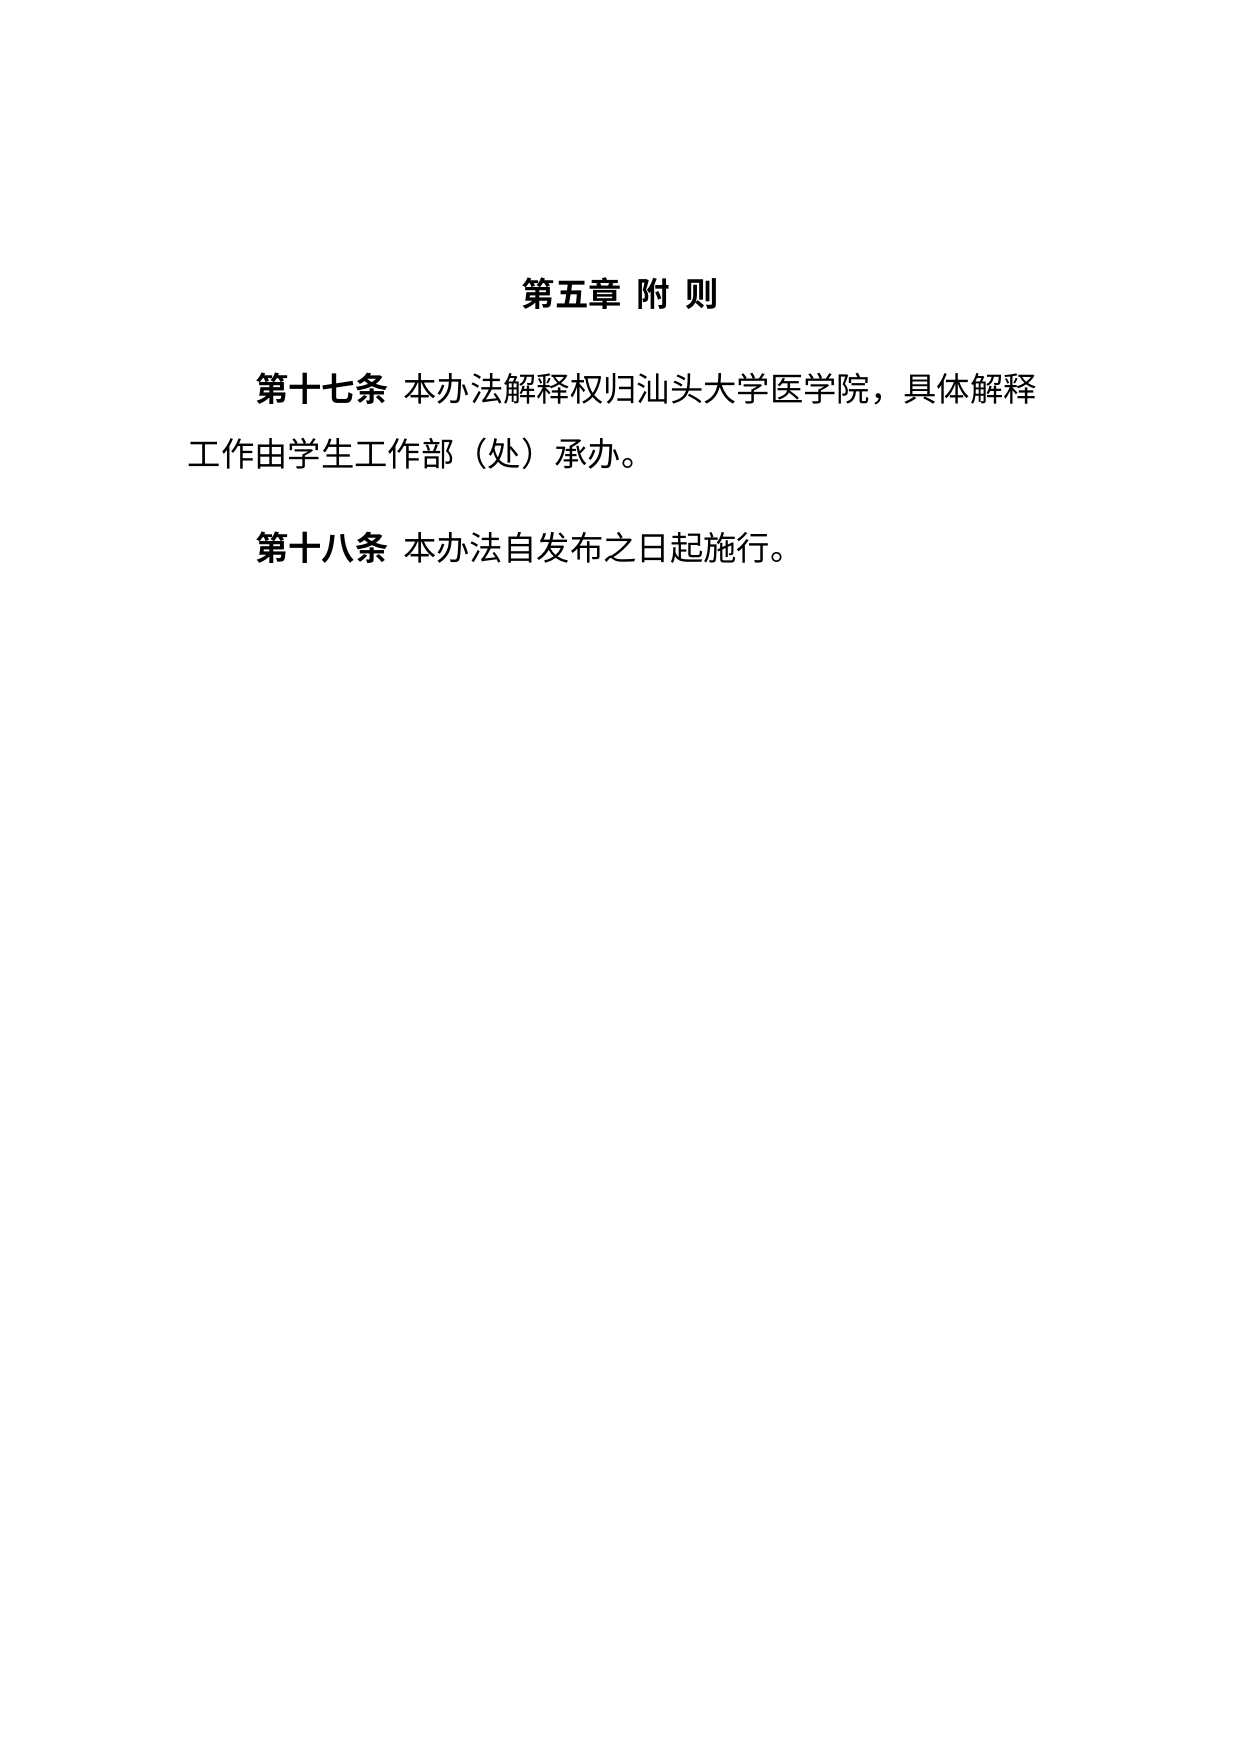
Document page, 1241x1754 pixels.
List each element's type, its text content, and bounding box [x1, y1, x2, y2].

text 第十七条 本办法解释权归汕头大学医学院，具体解释工作由学生工作部（处）承办。 [187, 354, 1053, 484]
list 第五章 附 则 [187, 260, 1053, 325]
text 第十八条 本办法自发布之日起施行。 [187, 513, 1053, 578]
